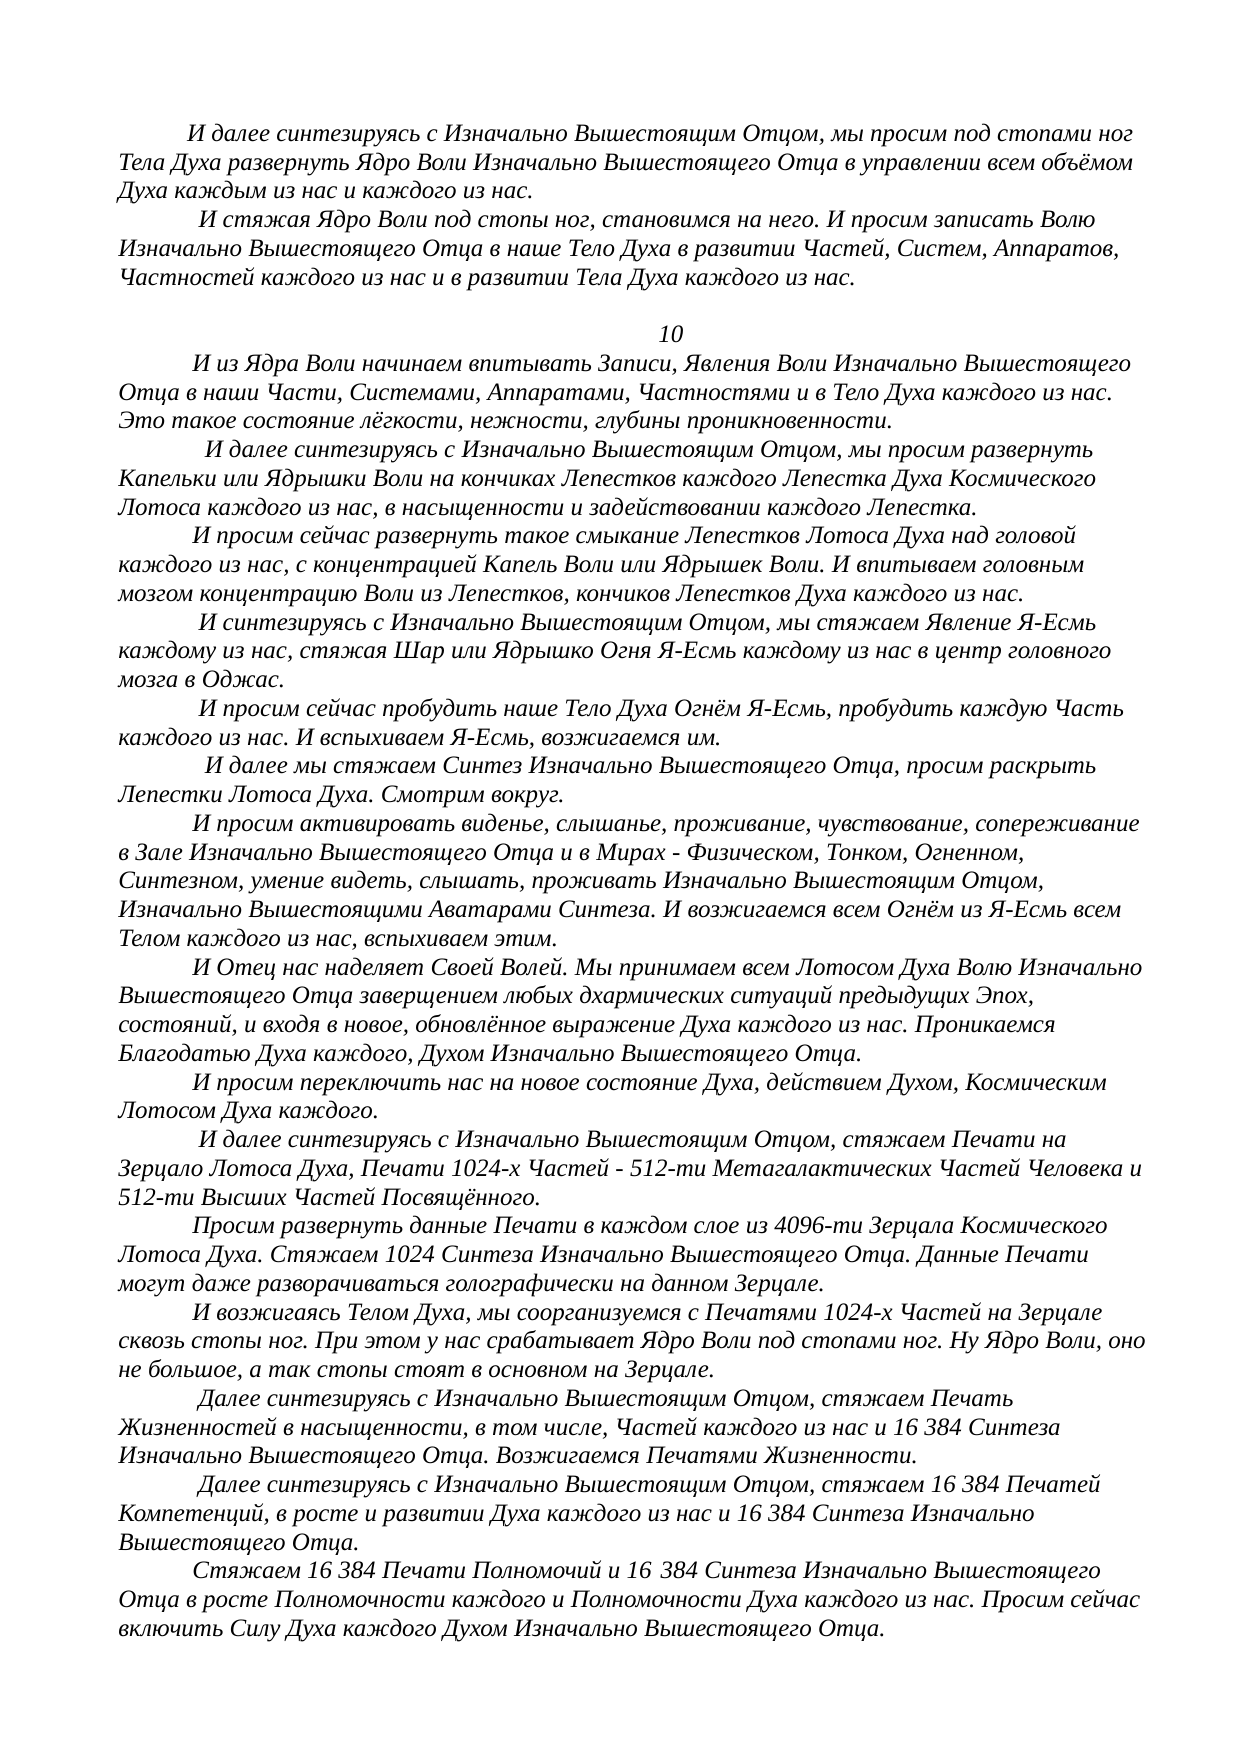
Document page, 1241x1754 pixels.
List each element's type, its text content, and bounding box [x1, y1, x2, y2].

text И просим сейчас развернуть такое смыкание Лепестков Лотоса Духа над головой каждого из нас, с концентрацией Капель Воли или Ядрышек Воли. И впитываем головным мозгом концентрацию Воли из Лепестков, кончиков Лепестков Духа каждого из нас. [118, 521, 1152, 607]
text И далее мы стяжаем Синтез Изначально Вышестоящего Отца, просим раскрыть Лепестки Лотоса Духа. Смотрим вокруг. [118, 751, 1152, 808]
text И возжигаясь Телом Духа, мы соорганизуемся с Печатями 1024-х Частей на Зерцале сквозь стопы ног. При этом у нас срабатывает Ядро Воли под стопами ног. Ну Ядро Воли, оно не большое, а так стопы стоят в основном на Зерцале. [118, 1297, 1152, 1383]
text Далее синтезируясь с Изначально Вышестоящим Отцом, стяжаем 16 384 Печатей Компетенций, в росте и развитии Духа каждого из нас и 16 384 Синтеза Изначально Вышестоящего Отца. [118, 1469, 1152, 1556]
text Далее синтезируясь с Изначально Вышестоящим Отцом, стяжаем Печать Жизненностей в насыщенности, в том числе, Частей каждого из нас и 16 384 Синтеза Изначально Вышестоящего Отца. Возжигаемся Печатями Жизненности. [118, 1383, 1152, 1469]
text И из Ядра Воли начинаем впитывать Записи, Явления Воли Изначально Вышестоящего Отца в наши Части, Системами, Аппаратами, Частностями и в Тело Духа каждого из нас. Это такое состояние лёгкости, нежности, глубины проникновенности. [118, 348, 1152, 434]
text И просим сейчас пробудить наше Тело Духа Огнём Я-Есмь, пробудить каждую Часть каждого из нас. И вспыхиваем Я-Есмь, возжигаемся им. [118, 693, 1152, 751]
text И далее синтезируясь с Изначально Вышестоящим Отцом, мы просим под стопами ног Тела Духа развернуть Ядро Воли Изначально Вышестоящего Отца в управлении всем объёмом Духа каждым из нас и каждого из нас. [118, 118, 1152, 204]
text Стяжаем 16 384 Печати Полномочий и 16 384 Синтеза Изначально Вышестоящего Отца в росте Полномочности каждого и Полномочности Духа каждого из нас. Просим сейчас включить Силу Духа каждого Духом Изначально Вышестоящего Отца. [118, 1556, 1152, 1642]
text И далее синтезируясь с Изначально Вышестоящим Отцом, мы просим развернуть Капельки или Ядрышки Воли на кончиках Лепестков каждого Лепестка Духа Космического Лотоса каждого из нас, в насыщенности и задействовании каждого Лепестка. [118, 434, 1152, 521]
text И просим переключить нас на новое состояние Духа, действием Духом, Космическим Лотосом Духа каждого. [118, 1067, 1152, 1124]
text И Отец нас наделяет Своей Волей. Мы принимаем всем Лотосом Духа Волю Изначально Вышестоящего Отца заверщением любых дхармических ситуаций предыдущих Эпох, состояний, и входя в новое, обновлённое выражение Духа каждого из нас. Проникаемся Благодатью Духа каждого, Духом Изначально Вышестоящего Отца. [118, 952, 1152, 1067]
text И синтезируясь с Изначально Вышестоящим Отцом, мы стяжаем Явление Я-Есмь каждому из нас, стяжая Шар или Ядрышко Огня Я-Есмь каждому из нас в центр головного мозга в Оджас. [118, 607, 1152, 693]
text Просим развернуть данные Печати в каждом слое из 4096-ти Зерцала Космического Лотоса Духа. Стяжаем 1024 Синтеза Изначально Вышестоящего Отца. Данные Печати могут даже разворачиваться голографически на данном Зерцале. [118, 1211, 1152, 1297]
text И просим активировать виденье, слышанье, проживание, чувствование, сопереживание в Зале Изначально Вышестоящего Отца и в Мирах - Физическом, Тонком, Огненном, Синтезном, умение видеть, слышать, проживать Изначально Вышестоящим Отцом, Изначально Вышестоящими Аватарами Синтеза. И возжигаемся всем Огнём из Я-Есмь всем Телом каждого из нас, вспыхиваем этим. [118, 808, 1152, 952]
text И далее синтезируясь с Изначально Вышестоящим Отцом, стяжаем Печати на Зерцало Лотоса Духа, Печати 1024-х Частей - 512-ти Метагалактических Частей Человека и 512-ти Высших Частей Посвящённого. [118, 1124, 1152, 1211]
text И стяжая Ядро Воли под стопы ног, становимся на него. И просим записать Волю Изначально Вышестоящего Отца в наше Тело Духа в развитии Частей, Систем, Аппаратов, Частностей каждого из нас и в развитии Тела Духа каждого из нас. [118, 204, 1152, 291]
text 10 [118, 319, 1152, 348]
